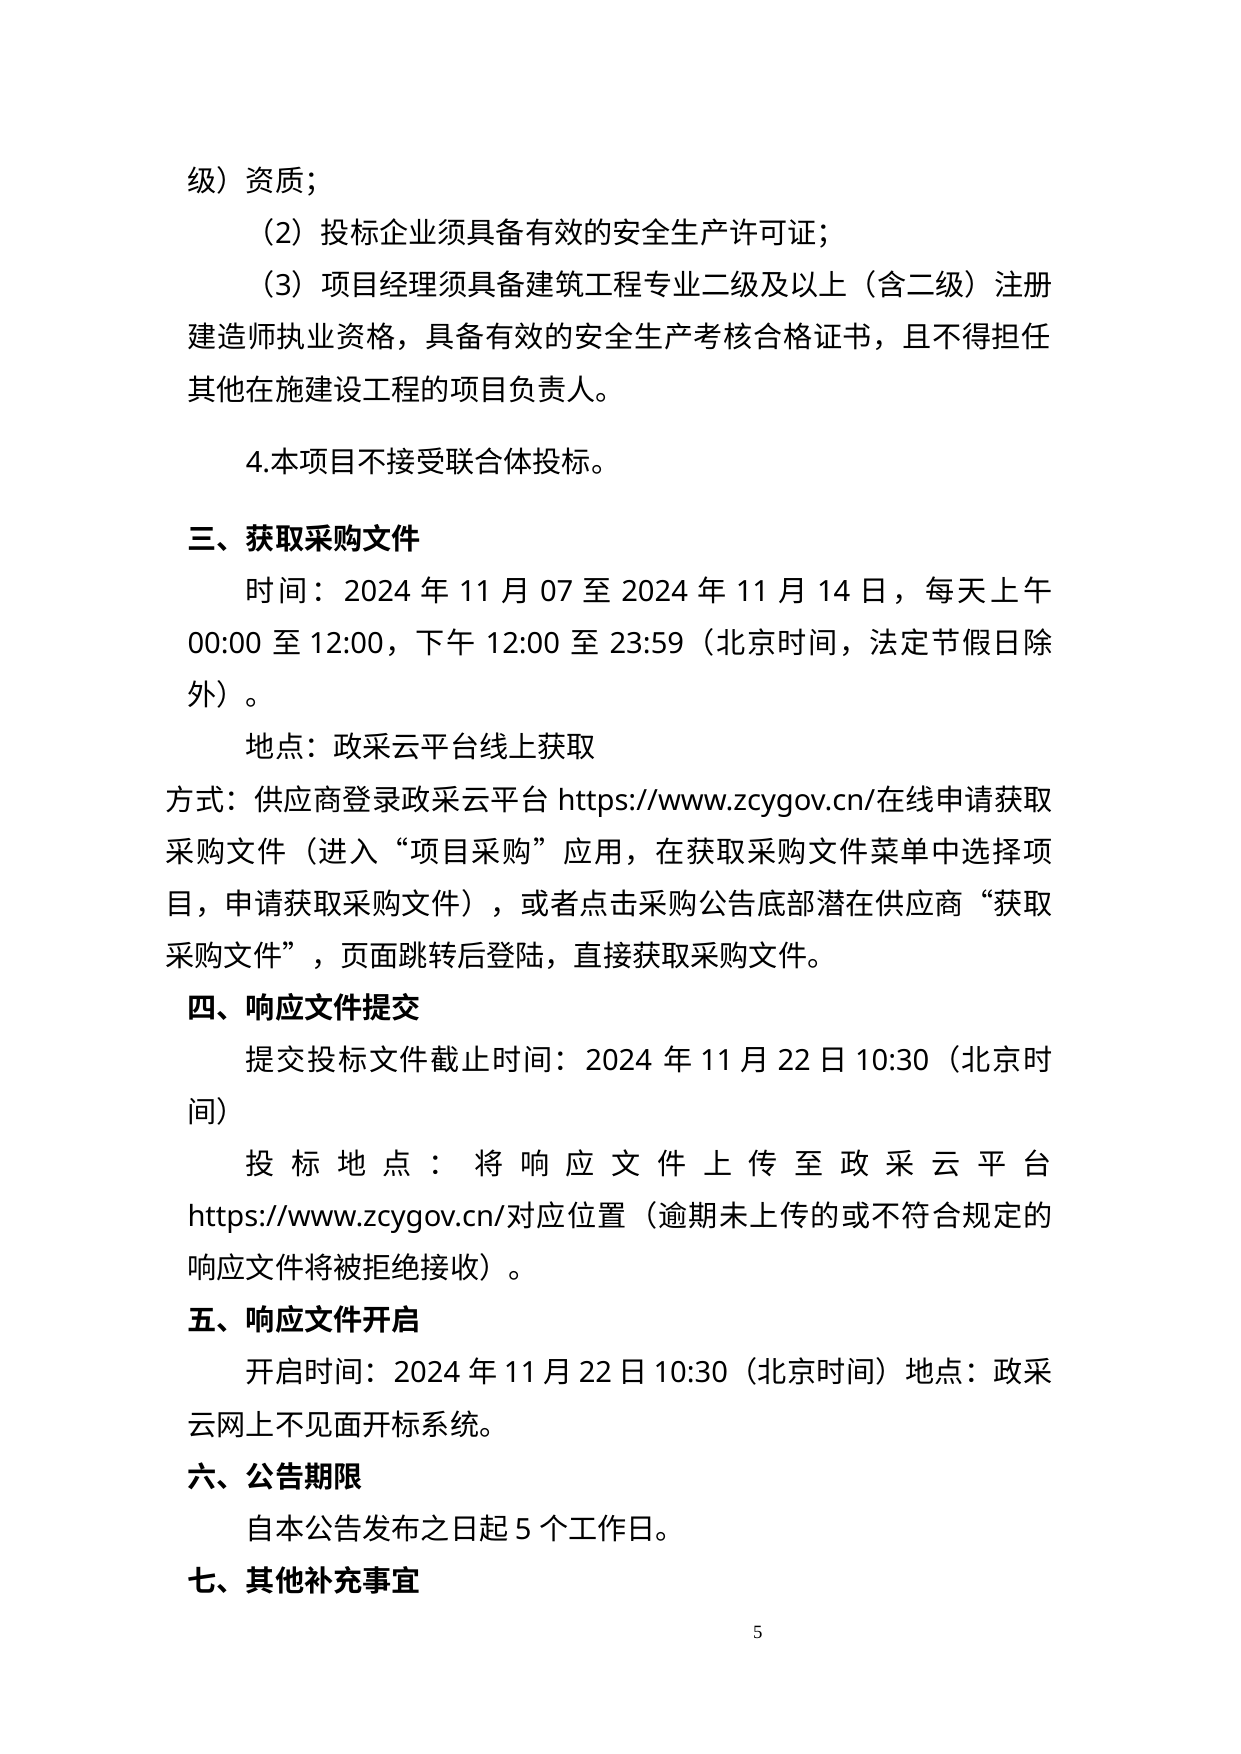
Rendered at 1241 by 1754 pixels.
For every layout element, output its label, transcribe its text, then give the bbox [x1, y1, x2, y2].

text （2）投标企业须具备有效的安全生产许可证； [187, 202, 1053, 254]
text 地点：政采云平台线上获取 [187, 716, 1053, 768]
text 时间：2024年11月07至2024年11月14日，每天上午00:00 至12:00，下午 12:00 至 23:59（北京时间，法定节假日除外）。 [187, 560, 1053, 716]
text 投标地点：将响应文件上传至政采云平台 https://www.zcygov.cn/对应位置（逾期未上传的或不符合规定的响应文件将被拒绝接收）。 [187, 1133, 1053, 1289]
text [187, 150, 1053, 202]
text （3）项目经理须具备建筑工程专业二级及以上（含二级）注册建造师执业资格，具备有效的安全生产考核合格证书，且不得担任其他在施建设工程的项目负责人。 [187, 254, 1053, 410]
text 方式：供应商登录政采云平台 https://www.zcygov.cn/在线申请获取采购文件（进入“项目采购”应用，在获取采购文件菜单中选择项目，申请获取采购文件），或者点击采购公告底部潜在供应商“获取采购文件”，页面跳转后登陆，直接获取采购文件。 [165, 768, 1053, 977]
text 七、其他补充事宜 [187, 1549, 1053, 1602]
text 开启时间：2024 年11月22日10:30（北京时间）地点：政采云网上不见面开标系统。 [187, 1341, 1053, 1445]
text 六、公告期限 [187, 1445, 1053, 1497]
text 自本公告发布之日起 5 个工作日。 [187, 1497, 1053, 1549]
text 三、获取采购文件 [187, 508, 1053, 560]
text 四、响应文件提交 [187, 977, 1053, 1029]
text 五、响应文件开启 [187, 1289, 1053, 1341]
subtitle 4.本项目不接受联合体投标。 [187, 437, 1053, 481]
text 提交投标文件截止时间：2024 年11月22日10:30（北京时间） [187, 1029, 1053, 1133]
